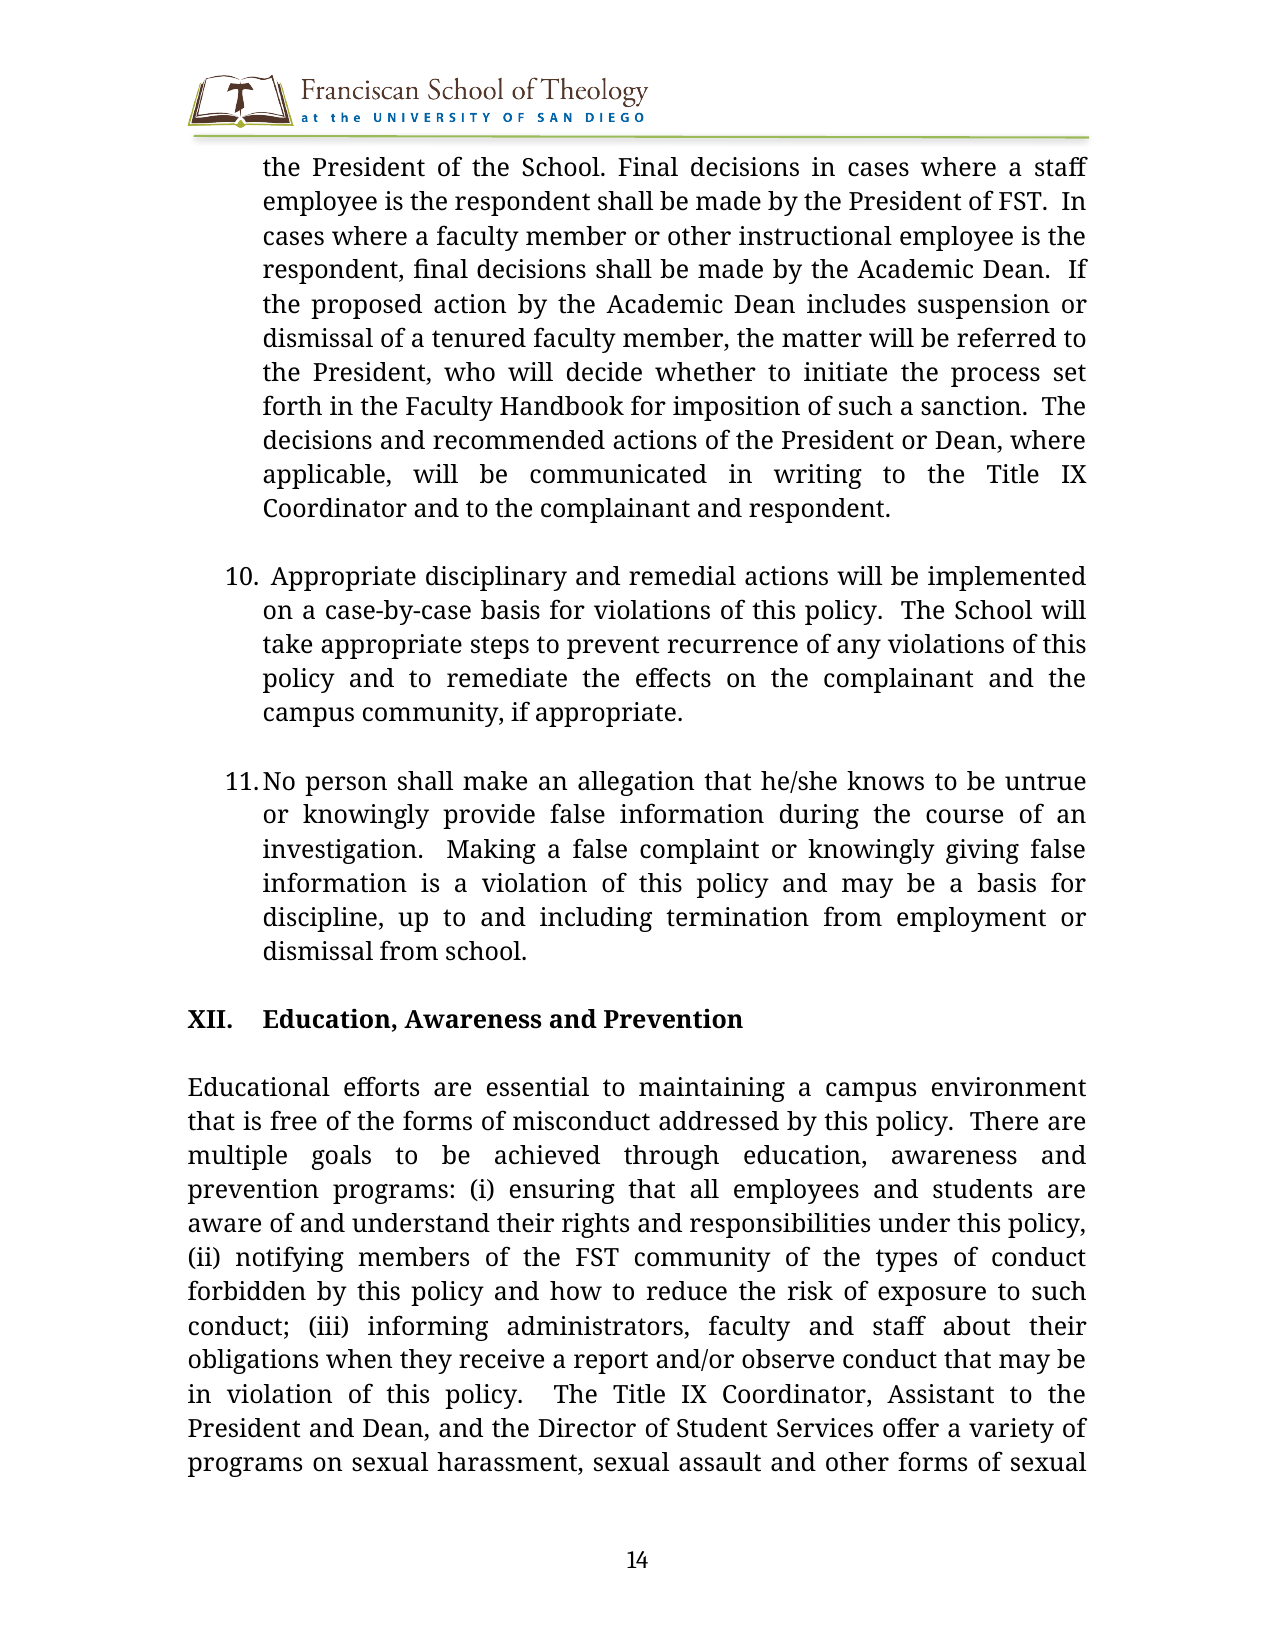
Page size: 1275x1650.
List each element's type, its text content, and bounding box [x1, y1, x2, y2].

list No person shall make an allegation that he/she knows to be untrue or knowingly provide false information during the course of an investigation. Making a false complaint or knowingly giving false information is a violation of this policy and may be a basis for discipline, up to and including termination from employment or dismissal from school. [225, 763, 1087, 967]
list Appropriate disciplinary and remedial actions will be implemented on a case-by-case basis for violations of this policy. The School will take appropriate steps to prevent recurrence of any violations of this policy and to remediate the effects on the complainant and the campus community, if appropriate. [225, 559, 1087, 729]
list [225, 150, 1087, 525]
picture [187, 75, 649, 128]
text XII. Education, Awareness and Prevention [187, 1002, 1087, 1036]
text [187, 1070, 1087, 1478]
